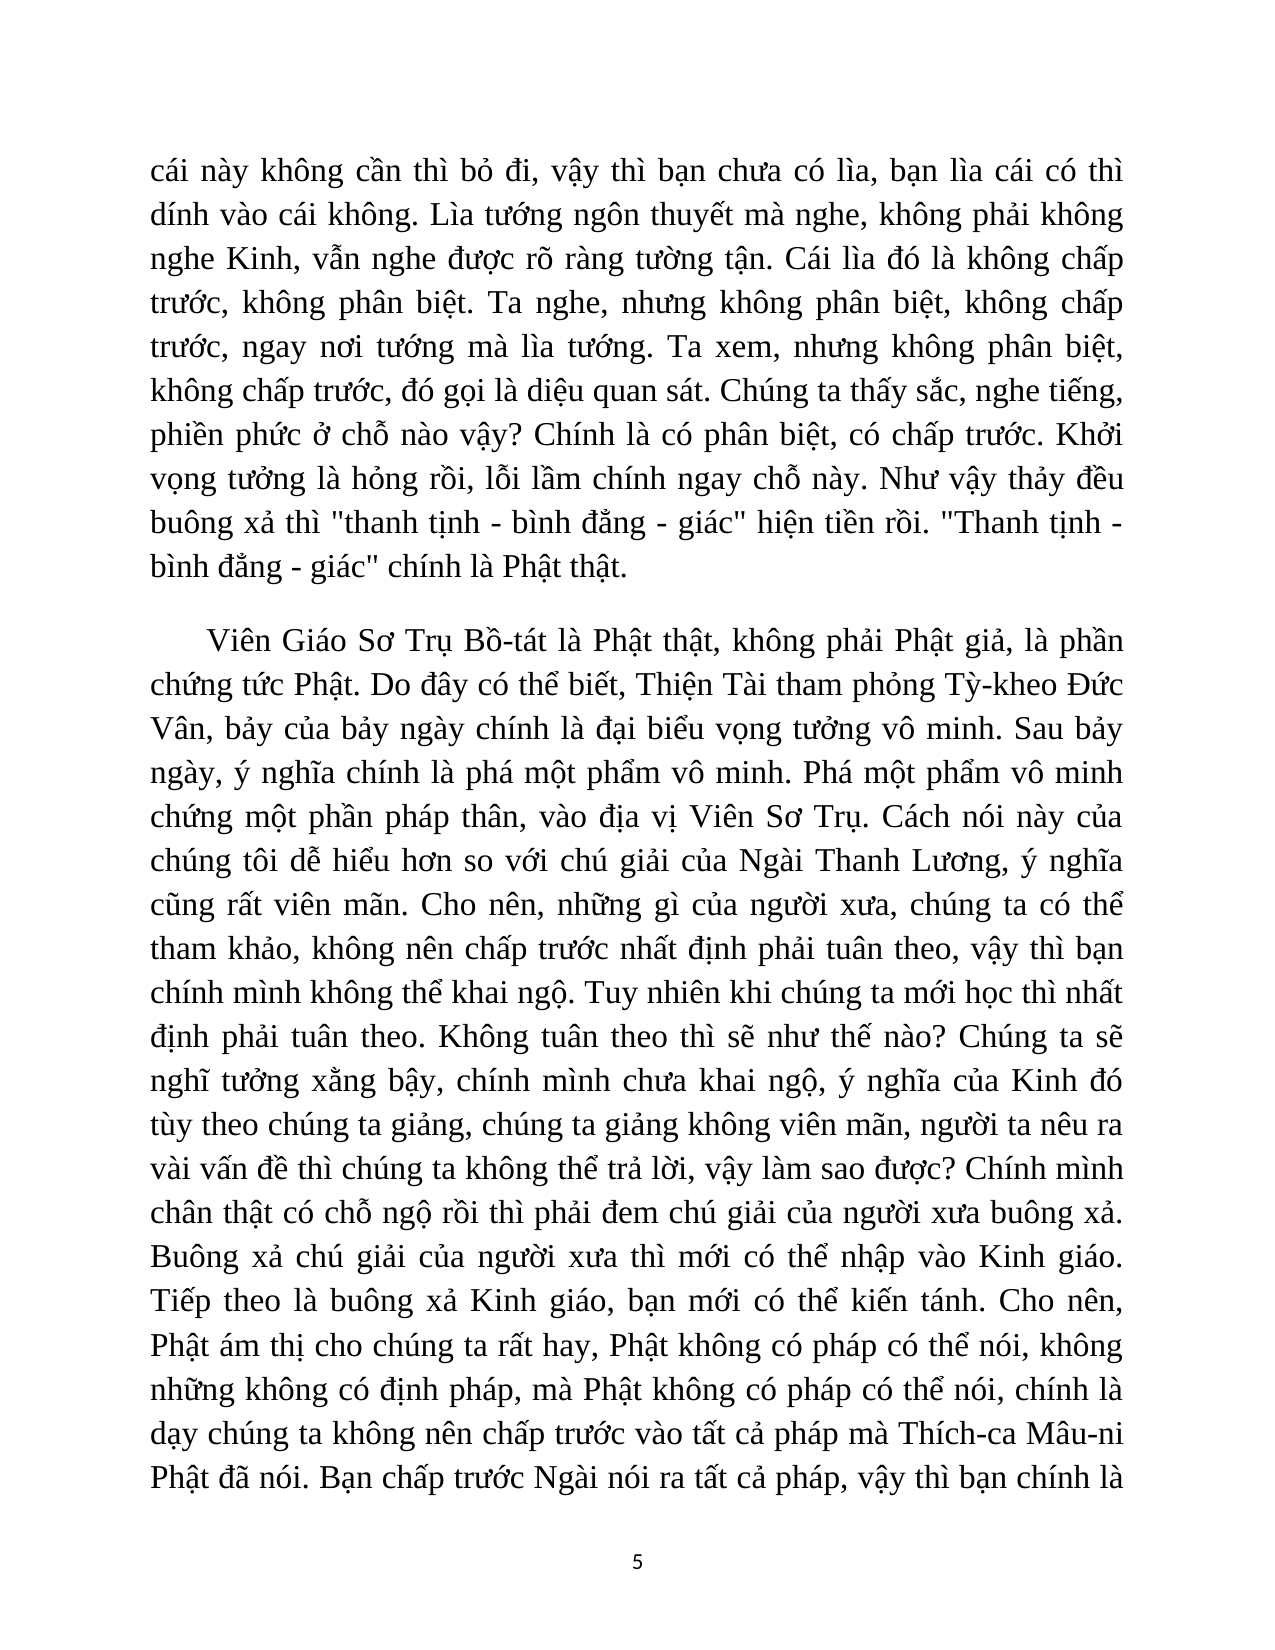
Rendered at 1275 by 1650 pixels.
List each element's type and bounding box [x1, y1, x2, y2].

text [150, 150, 1125, 585]
text [150, 620, 1125, 1495]
